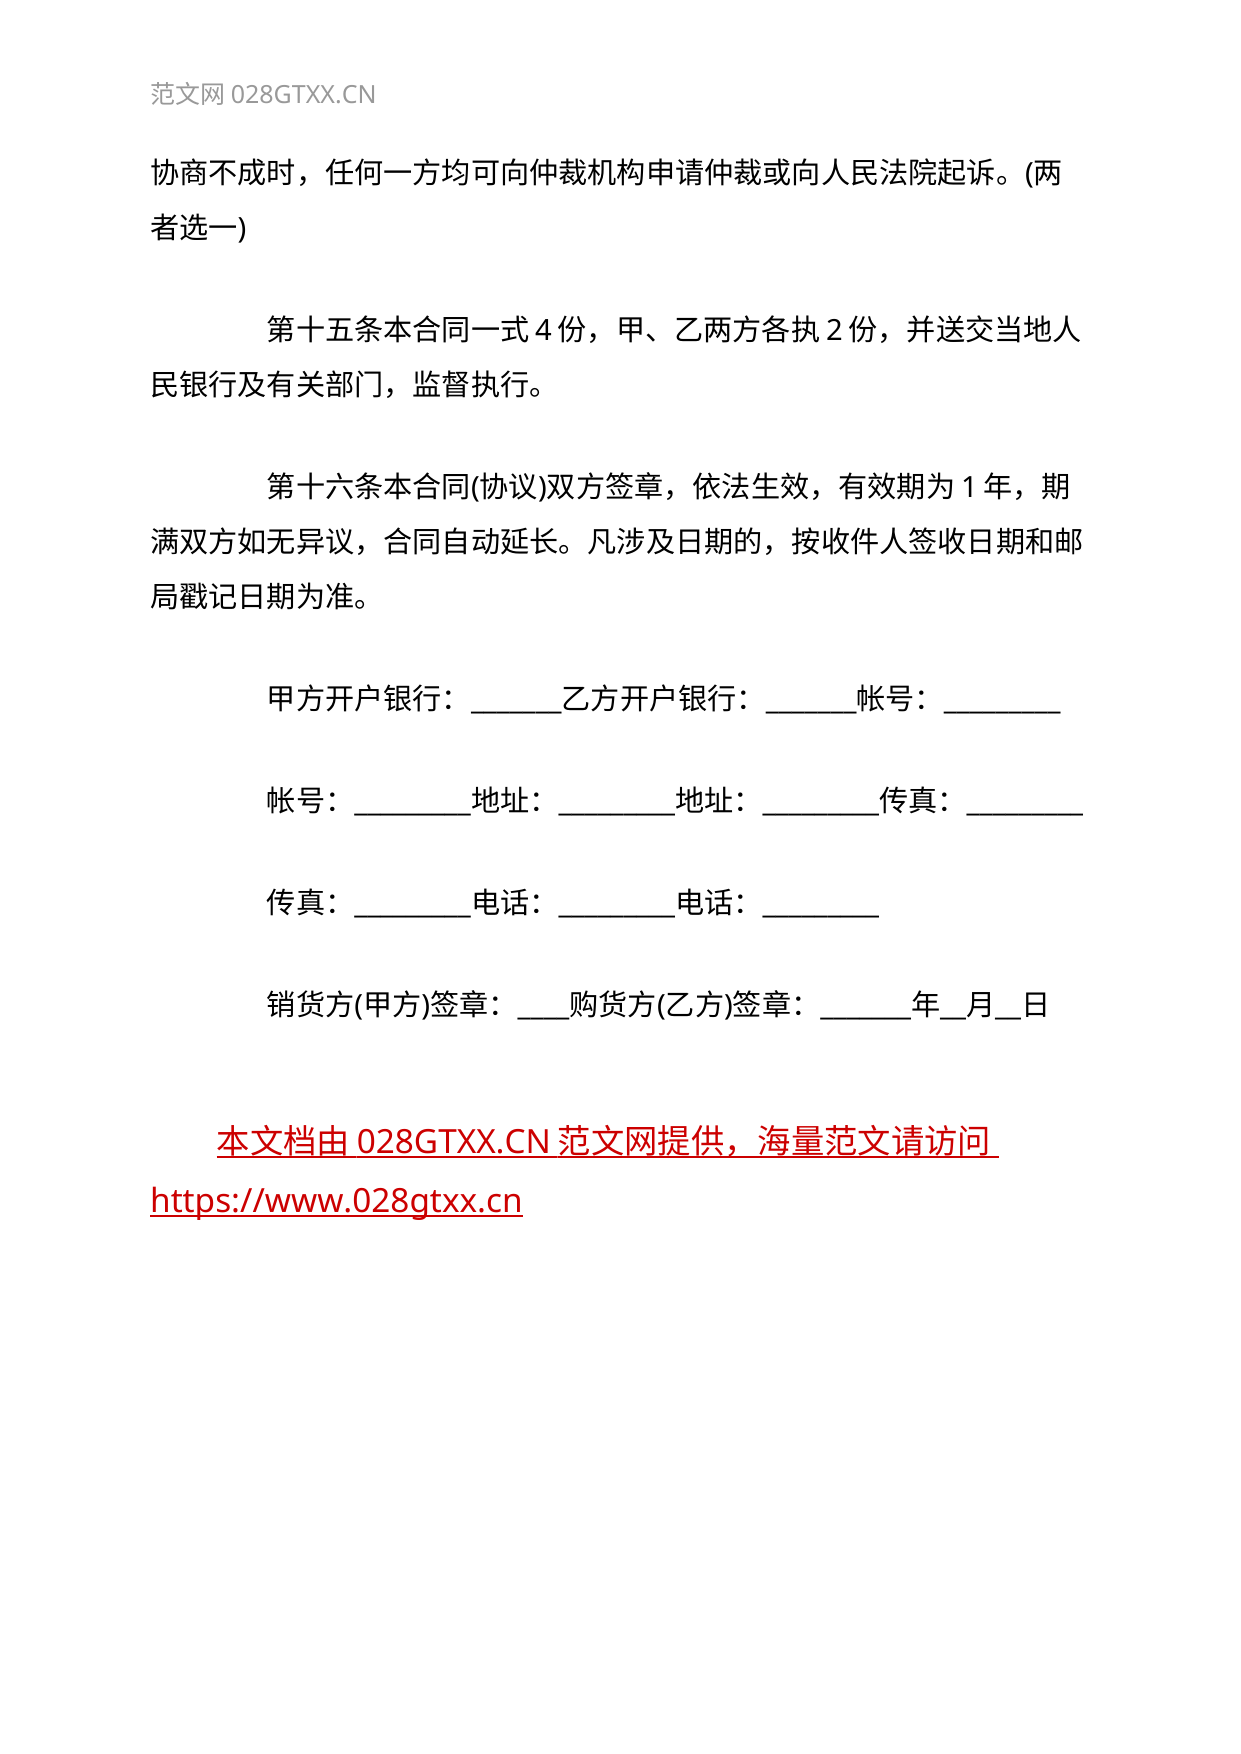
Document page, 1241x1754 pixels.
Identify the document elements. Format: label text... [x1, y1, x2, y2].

text 第十五条本合同一式4份，甲、乙两方各执2份，并送交当地人民银行及有关部门，监督执行。 [150, 307, 1090, 404]
text 帐号：_________地址：_________地址：_________传真：_________ [150, 777, 1090, 820]
text 第十六条本合同(协议)双方签章，依法生效，有效期为1年，期满双方如无异议，合同自动延长。凡涉及日期的，按收件人签收日期和邮局戳记日期为准。 [150, 464, 1090, 616]
text 本文档由028GTXX.CN范文网提供，海量范文请访问 https://www.028gtxx.cn [150, 1114, 1090, 1222]
text 甲方开户银行：_______乙方开户银行：_______帐号：_________ [150, 675, 1090, 718]
text 传真：_________电话：_________电话：_________ [150, 879, 1090, 922]
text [150, 150, 1090, 247]
text 销货方(甲方)签章：____购货方(乙方)签章：_______年__月__日 [150, 981, 1090, 1024]
